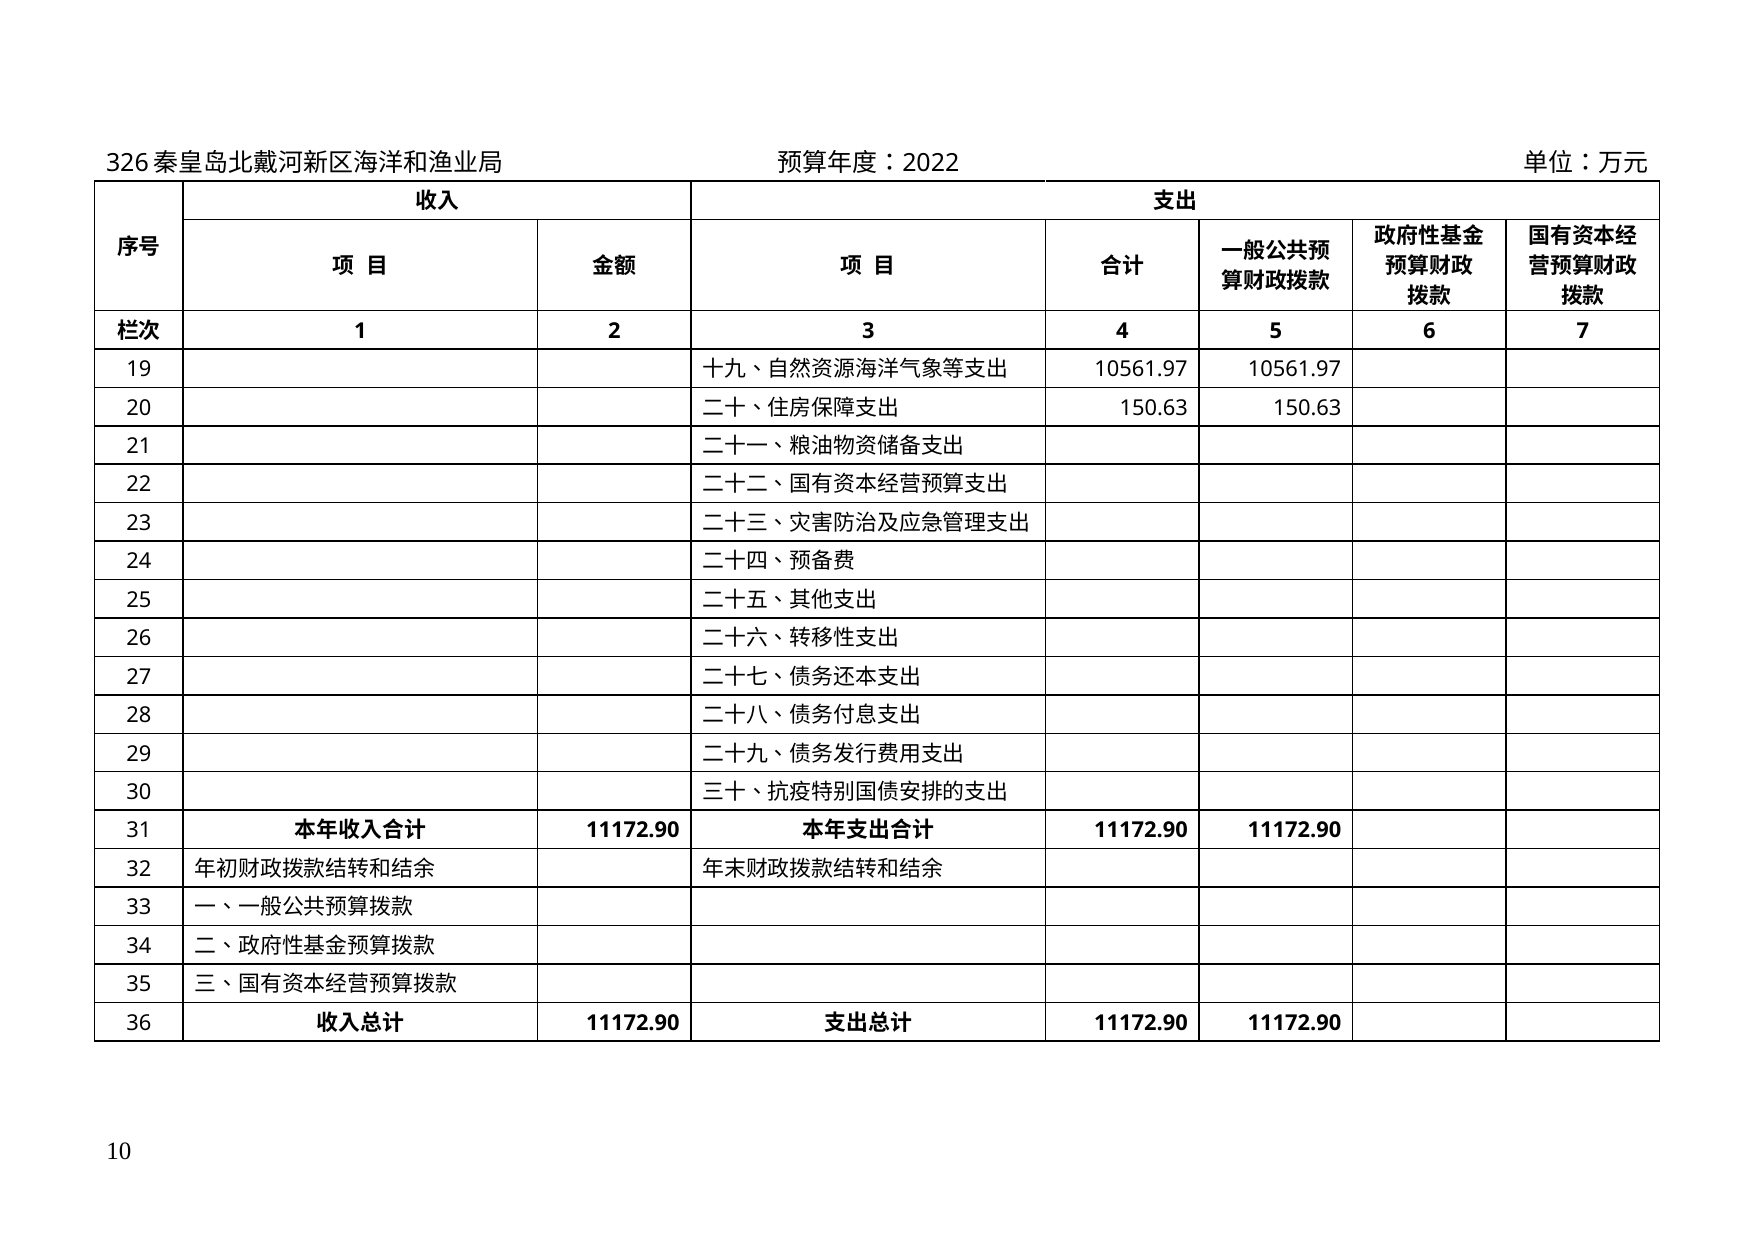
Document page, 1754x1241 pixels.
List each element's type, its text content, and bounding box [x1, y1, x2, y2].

table_cell [1046, 734, 1198, 771]
table_cell 11172.90 [1200, 1003, 1352, 1040]
table_cell [1507, 772, 1659, 809]
table_cell [1200, 926, 1352, 963]
table_cell [692, 965, 1045, 1001]
table_cell [692, 888, 1045, 924]
table_cell 三、国有资本经营预算拨款 [184, 965, 537, 1001]
table_cell [1200, 503, 1352, 540]
table_cell [1046, 926, 1198, 963]
table_cell [1046, 465, 1198, 502]
table_cell [1507, 465, 1659, 502]
table_header 预算年度：2022 [692, 143, 1045, 180]
table_cell [184, 350, 537, 386]
table_cell 项 目 [184, 220, 537, 309]
table_cell 28 [95, 696, 182, 732]
table_cell [1200, 965, 1352, 1001]
table_cell 34 [95, 926, 182, 963]
table_cell [1353, 619, 1505, 656]
table_cell [1353, 772, 1505, 809]
table_cell [184, 772, 537, 809]
table_cell 十九、自然资源海洋气象等支出 [692, 350, 1045, 386]
table_cell 36 [95, 1003, 182, 1040]
table_cell 支出总计 [692, 1003, 1045, 1040]
table_cell [1507, 965, 1659, 1001]
table_cell 二十一、粮油物资储备支出 [692, 427, 1045, 463]
table_cell 27 [95, 657, 182, 694]
table_cell 合计 [1046, 220, 1198, 309]
table_cell [1353, 427, 1505, 463]
table_cell [538, 465, 690, 502]
table_cell 33 [95, 888, 182, 924]
table_cell [1046, 888, 1198, 924]
table_cell [1507, 1003, 1659, 1040]
table_cell [1353, 696, 1505, 732]
table_cell 序号 [95, 182, 182, 309]
table_cell [1200, 465, 1352, 502]
table_cell [1353, 1003, 1505, 1040]
table_cell 三十、抗疫特别国债安排的支出 [692, 772, 1045, 809]
table_cell 年初财政拨款结转和结余 [184, 849, 537, 886]
table_cell [538, 965, 690, 1001]
table_cell 22 [95, 465, 182, 502]
table_cell 21 [95, 427, 182, 463]
table_cell [184, 734, 537, 771]
table_cell [184, 657, 537, 694]
table_cell 30 [95, 772, 182, 809]
table_cell 二十二、国有资本经营预算支出 [692, 465, 1045, 502]
table_header 单位：万元 [1046, 143, 1659, 180]
table_cell 19 [95, 350, 182, 386]
table_cell 二十五、其他支出 [692, 580, 1045, 617]
table_cell [1353, 580, 1505, 617]
table_cell 政府性基金预算财政 拨款 [1353, 220, 1505, 309]
table_cell 二十七、债务还本支出 [692, 657, 1045, 694]
table_cell [538, 503, 690, 540]
table_cell [538, 734, 690, 771]
table_cell 支出 [692, 182, 1659, 219]
table_cell [1200, 849, 1352, 886]
table_header 326秦皇岛北戴河新区海洋和渔业局 [95, 143, 690, 180]
table_cell [538, 849, 690, 886]
table_cell [1353, 388, 1505, 425]
table_cell [1507, 849, 1659, 886]
table_cell 二十八、债务付息支出 [692, 696, 1045, 732]
table_cell [538, 696, 690, 732]
table_cell [184, 542, 537, 579]
table_cell [1353, 849, 1505, 886]
table_cell [1353, 926, 1505, 963]
table_cell [1046, 619, 1198, 656]
table_cell [1200, 542, 1352, 579]
table_cell [1507, 888, 1659, 924]
table_cell [1353, 542, 1505, 579]
table_cell [538, 657, 690, 694]
table_cell 11172.90 [1046, 1003, 1198, 1040]
table_cell 5 [1200, 311, 1352, 348]
table_cell 一、一般公共预算拨款 [184, 888, 537, 924]
table_cell [538, 772, 690, 809]
table_cell [184, 503, 537, 540]
table_cell [1200, 696, 1352, 732]
table_cell [1507, 350, 1659, 386]
table_cell [184, 619, 537, 656]
table_cell [1200, 888, 1352, 924]
table_cell [1046, 696, 1198, 732]
table_cell [1046, 580, 1198, 617]
table_cell [1200, 427, 1352, 463]
table_cell 二、政府性基金预算拨款 [184, 926, 537, 963]
table_cell 本年支出合计 [692, 811, 1045, 848]
table_cell [184, 427, 537, 463]
table_cell [184, 465, 537, 502]
table_cell 10561.97 [1200, 350, 1352, 386]
table_cell 二十三、灾害防治及应急管理支出 [692, 503, 1045, 540]
table_cell 10561.97 [1046, 350, 1198, 386]
table_cell 7 [1507, 311, 1659, 348]
table_cell 11172.90 [538, 1003, 690, 1040]
table_cell 本年收入合计 [184, 811, 537, 848]
table_cell [1353, 811, 1505, 848]
table_cell [1353, 350, 1505, 386]
table_cell [538, 888, 690, 924]
table_cell [1200, 657, 1352, 694]
table_cell [1507, 388, 1659, 425]
table_cell [1353, 734, 1505, 771]
table_cell 6 [1353, 311, 1505, 348]
table_cell [1046, 503, 1198, 540]
table_cell [1507, 580, 1659, 617]
table_cell 2 [538, 311, 690, 348]
table_cell [1200, 772, 1352, 809]
table_cell [538, 926, 690, 963]
table_cell 11172.90 [1200, 811, 1352, 848]
table_cell 二十六、转移性支出 [692, 619, 1045, 656]
table_cell [1046, 965, 1198, 1001]
table_cell 150.63 [1046, 388, 1198, 425]
table_cell [1353, 888, 1505, 924]
table_cell [184, 696, 537, 732]
table_cell 栏次 [95, 311, 182, 348]
table_cell 31 [95, 811, 182, 848]
table_cell [538, 427, 690, 463]
table_cell [1200, 619, 1352, 656]
table_cell 150.63 [1200, 388, 1352, 425]
table_cell [1046, 849, 1198, 886]
table_cell [1507, 503, 1659, 540]
table_cell [1353, 465, 1505, 502]
table_cell [692, 926, 1045, 963]
table_cell 29 [95, 734, 182, 771]
table_cell [1507, 427, 1659, 463]
table_cell 年末财政拨款结转和结余 [692, 849, 1045, 886]
table_cell [1353, 657, 1505, 694]
table_cell 二十、住房保障支出 [692, 388, 1045, 425]
table_cell [1046, 772, 1198, 809]
table_cell 4 [1046, 311, 1198, 348]
table_cell [1353, 965, 1505, 1001]
table_cell [1507, 619, 1659, 656]
table_cell 26 [95, 619, 182, 656]
table_cell [184, 388, 537, 425]
table_cell [1507, 542, 1659, 579]
table_cell [1507, 811, 1659, 848]
table_cell 二十四、预备费 [692, 542, 1045, 579]
table_cell 25 [95, 580, 182, 617]
table_cell 二十九、债务发行费用支出 [692, 734, 1045, 771]
table_cell 35 [95, 965, 182, 1001]
table_cell 32 [95, 849, 182, 886]
table_cell [184, 580, 537, 617]
table_cell [1046, 542, 1198, 579]
table_cell 1 [184, 311, 537, 348]
table_cell [538, 542, 690, 579]
table_cell [1046, 427, 1198, 463]
table_cell 收入总计 [184, 1003, 537, 1040]
table_cell 3 [692, 311, 1045, 348]
table_cell 国有资本经营预算财政拨款 [1507, 220, 1659, 309]
table_cell 23 [95, 503, 182, 540]
table_cell [1507, 657, 1659, 694]
table_cell [1507, 734, 1659, 771]
table_cell 收入 [184, 182, 690, 219]
table_cell 20 [95, 388, 182, 425]
table_cell [1353, 503, 1505, 540]
table_cell 项 目 [692, 220, 1045, 309]
table_cell 11172.90 [1046, 811, 1198, 848]
table_cell [1200, 580, 1352, 617]
table_cell [538, 580, 690, 617]
table_cell 11172.90 [538, 811, 690, 848]
table_cell [538, 388, 690, 425]
table_cell 24 [95, 542, 182, 579]
table_cell [538, 619, 690, 656]
table_cell [538, 350, 690, 386]
table_cell [1200, 734, 1352, 771]
table_cell [1046, 657, 1198, 694]
table_cell [1507, 696, 1659, 732]
table_cell 金额 [538, 220, 690, 309]
table_cell 一般公共预算财政拨款 [1200, 220, 1352, 309]
table_cell [1507, 926, 1659, 963]
